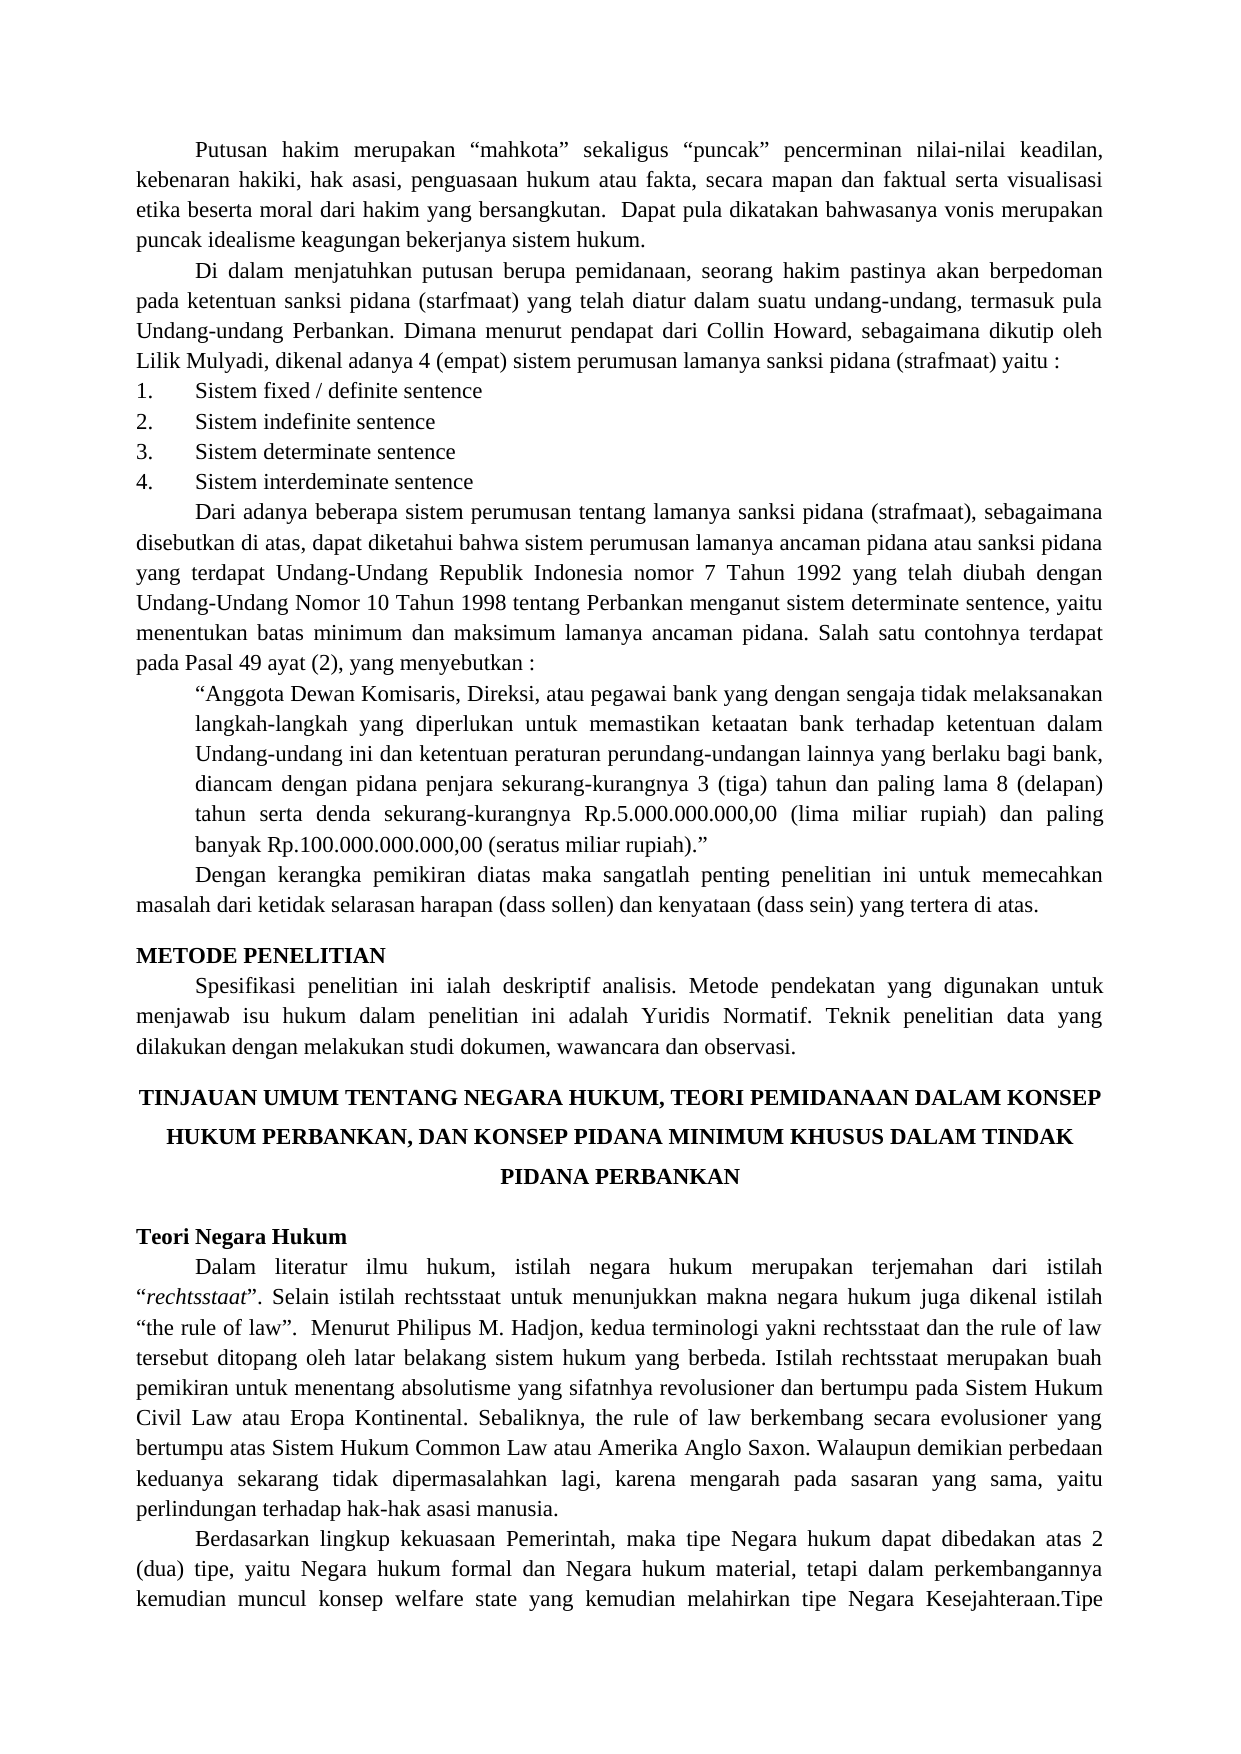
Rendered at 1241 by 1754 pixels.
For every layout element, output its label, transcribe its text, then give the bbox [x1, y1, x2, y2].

text METODE PENELITIAN [136, 942, 1104, 968]
text Di dalam menjatuhkan putusan berupa pemidanaan, seorang hakim pastinya akan berpedoman pada ketentuan sanksi pidana (starfmaat) yang telah diatur dalam suatu undang-undang, termasuk pula Undang-undang Perbankan. Dimana menurut pendapat dari Collin Howard, sebagaimana dikutip oleh Lilik Mulyadi, dikenal adanya 4 (empat) sistem perumusan lamanya sanksi pidana (strafmaat) yaitu : [136, 257, 1104, 374]
list Sistem indefinite sentence [136, 408, 1104, 434]
text Dalam literatur ilmu hukum, istilah negara hukum merupakan terjemahan dari istilah “rechtsstaat”. Selain istilah rechtsstaat untuk menunjukkan makna negara hukum juga dikenal istilah “the rule of law”. Menurut Philipus M. Hadjon, kedua terminologi yakni rechtsstaat dan the rule of law tersebut ditopang oleh latar belakang sistem hukum yang berbeda. Istilah rechtsstaat merupakan buah pemikiran untuk menentang absolutisme yang sifatnhya revolusioner dan bertumpu pada Sistem Hukum Civil Law atau Eropa Kontinental. Sebaliknya, the rule of law berkembang secara evolusioner yang bertumpu atas Sistem Hukum Common Law atau Amerika Anglo Saxon. Walaupun demikian perbedaan keduanya sekarang tidak dipermasalahkan lagi, karena mengarah pada sasaran yang sama, yaitu perlindungan terhadap hak-hak asasi manusia. [136, 1253, 1104, 1521]
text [136, 1525, 1104, 1612]
list Sistem determinate sentence [136, 438, 1104, 464]
text TINJAUAN UMUM TENTANG NEGARA HUKUM, TEORI PEMIDANAAN DALAM KONSEP HUKUM PERBANKAN, DAN KONSEP PIDANA MINIMUM KHUSUS DALAM TINDAK PIDANA PERBANKAN [136, 1084, 1104, 1189]
text “Anggota Dewan Komisaris, Direksi, atau pegawai bank yang dengan sengaja tidak melaksanakan langkah-langkah yang diperlukan untuk memastikan ketaatan bank terhadap ketentuan dalam Undang-undang ini dan ketentuan peraturan perundang-undangan lainnya yang berlaku bagi bank, diancam dengan pidana penjara sekurang-kurangnya 3 (tiga) tahun dan paling lama 8 (delapan) tahun serta denda sekurang-kurangnya Rp.5.000.000.000,00 (lima miliar rupiah) dan paling banyak Rp.100.000.000.000,00 (seratus miliar rupiah).” [195, 679, 1104, 857]
list Sistem fixed / definite sentence [136, 377, 1104, 404]
text Teori Negara Hukum [136, 1223, 1104, 1249]
text Dari adanya beberapa sistem perumusan tentang lamanya sanksi pidana (strafmaat), sebagaimana disebutkan di atas, dapat diketahui bahwa sistem perumusan lamanya ancaman pidana atau sanksi pidana yang terdapat Undang-Undang Republik Indonesia nomor 7 Tahun 1992 yang telah diubah dengan Undang-Undang Nomor 10 Tahun 1998 tentang Perbankan menganut sistem determinate sentence, yaitu menentukan batas minimum dan maksimum lamanya ancaman pidana. Salah satu contohnya terdapat pada Pasal 49 ayat (2), yang menyebutkan : [136, 498, 1104, 676]
text Dengan kerangka pemikiran diatas maka sangatlah penting penelitian ini untuk memecahkan masalah dari ketidak selarasan harapan (dass sollen) dan kenyataan (dass sein) yang tertera di atas. [136, 861, 1104, 917]
list Sistem interdeminate sentence [136, 468, 1104, 494]
text Spesifikasi penelitian ini ialah deskriptif analisis. Metode pendekatan yang digunakan untuk menjawab isu hukum dalam penelitian ini adalah Yuridis Normatif. Teknik penelitian data yang dilakukan dengan melakukan studi dokumen, wawancara dan observasi. [136, 972, 1104, 1059]
text Putusan hakim merupakan “mahkota” sekaligus “puncak” pencerminan nilai-nilai keadilan, kebenaran hakiki, hak asasi, penguasaan hukum atau fakta, secara mapan dan faktual serta visualisasi etika beserta moral dari hakim yang bersangkutan. Dapat pula dikatakan bahwasanya vonis merupakan puncak idealisme keagungan bekerjanya sistem hukum. [136, 136, 1104, 253]
